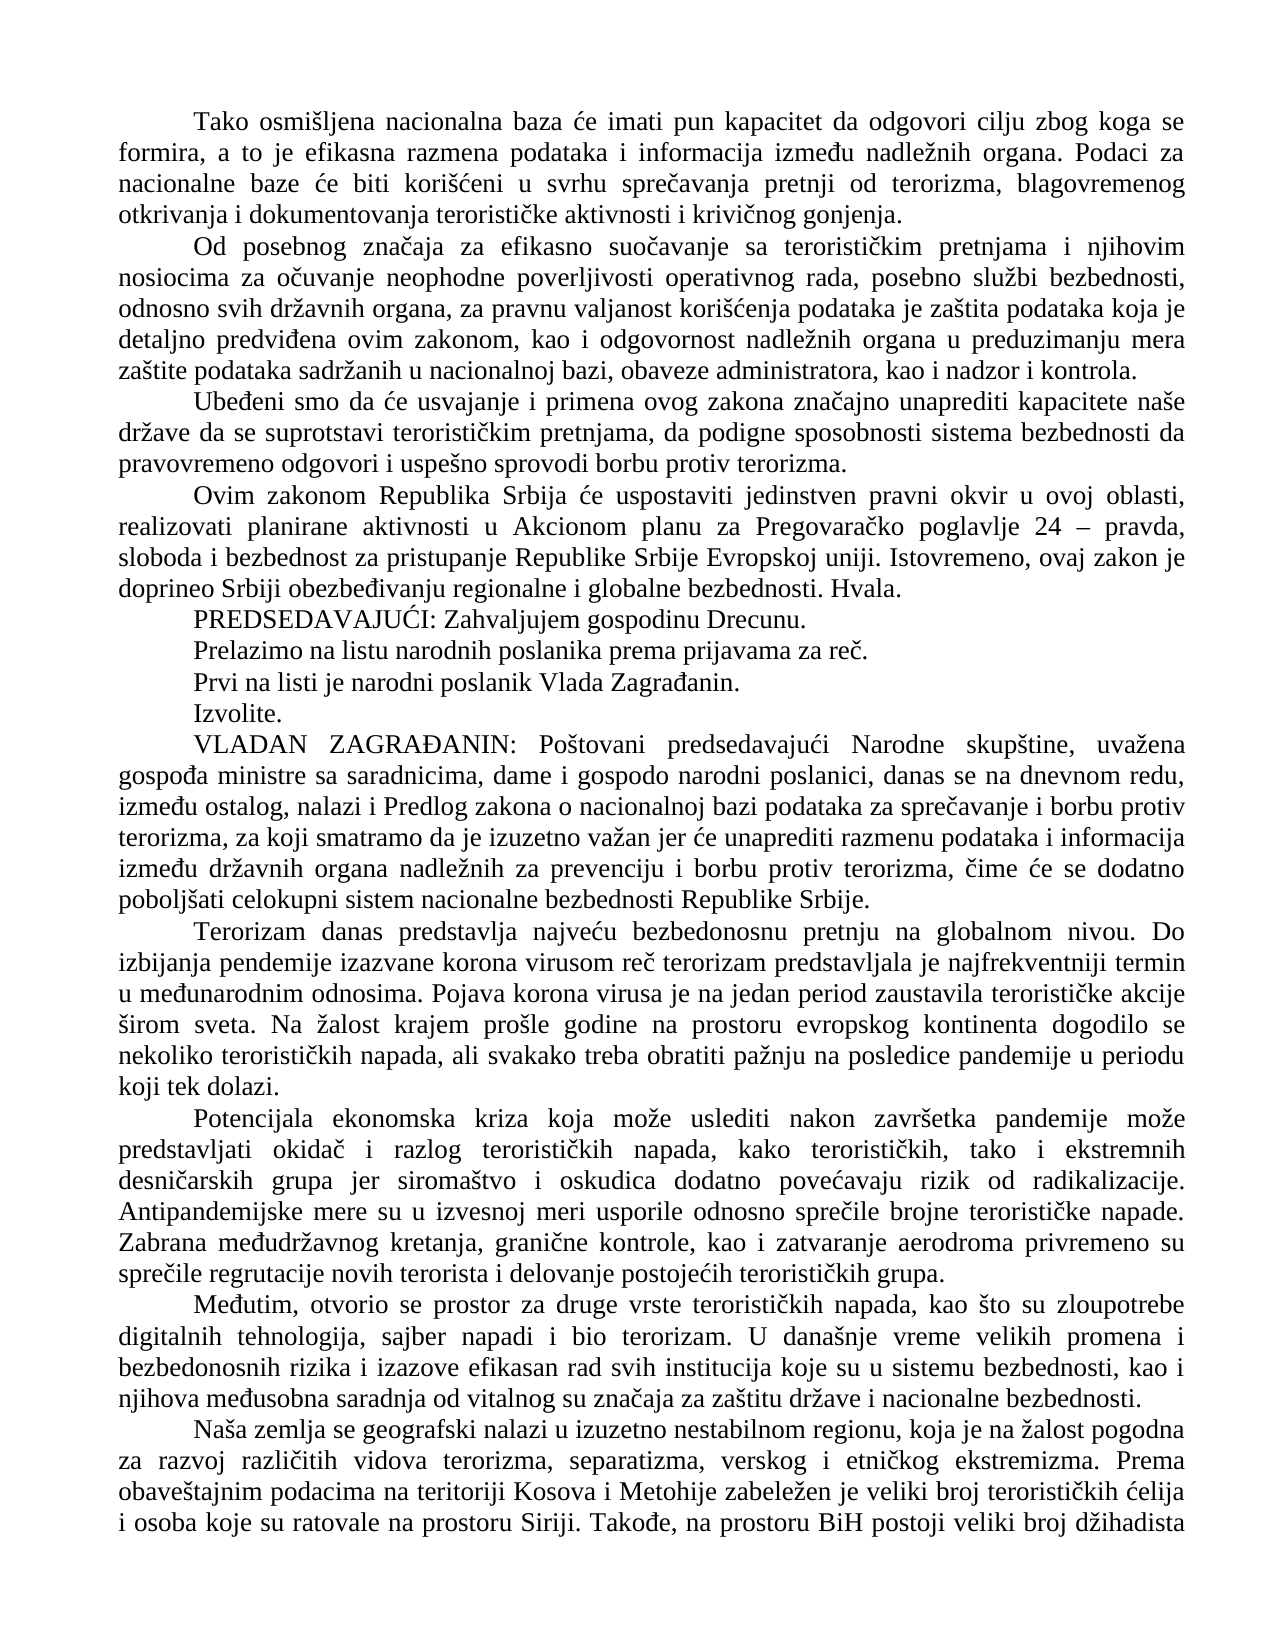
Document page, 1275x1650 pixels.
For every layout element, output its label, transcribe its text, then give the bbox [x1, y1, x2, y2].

text Izvolite. [118, 697, 1186, 728]
text Međutim, otvorio se prostor za druge vrste terorističkih napada, kao što su zloupotrebe digitalnih tehnologija, sajber napadi i bio terorizam. U današnje vreme velikih promena i bezbedonosnih rizika i izazove efikasan rad svih institucija koje su u sistemu bezbednosti, kao i njihova međusobna saradnja od vitalnog su značaja za zaštitu države i nacionalne bezbednosti. [118, 1288, 1186, 1413]
text PREDSEDAVAJUĆI: Zahvaljujem gospodinu Drecunu. [118, 603, 1186, 634]
text Ubeđeni smo da će usvajanje i primena ovog zakona značajno unaprediti kapacitete naše države da se suprotstavi terorističkim pretnjama, da podigne sposobnosti sistema bezbednosti da pravovremeno odgovori i uspešno sprovodi borbu protiv terorizma. [118, 385, 1186, 479]
text Ovim zakonom Republika Srbija će uspostaviti jedinstven pravni okvir u ovoj oblasti, realizovati planirane aktivnosti u Akcionom planu za Pregovaračko poglavlje 24 – pravda, sloboda i bezbednost za pristupanje Republike Srbije Evropskoj uniji. Istovremeno, ovaj zakon je doprineo Srbiji obezbeđivanju regionalne i globalne bezbednosti. Hvala. [118, 479, 1186, 603]
text Prvi na listi je narodni poslanik Vlada Zagrađanin. [118, 666, 1186, 697]
text Potencijala ekonomska kriza koja može uslediti nakon završetka pandemije može predstavljati okidač i razlog terorističkih napada, kako terorističkih, tako i ekstremnih desničarskih grupa jer siromaštvo i oskudica dodatno povećavaju rizik od radikalizacije. Antipandemijske mere su u izvesnoj meri usporile odnosno sprečile brojne terorističke napade. Zabrana međudržavnog kretanja, granične kontrole, kao i zatvaranje aerodroma privremeno su sprečile regrutacije novih terorista i delovanje postojećih terorističkih grupa. [118, 1102, 1186, 1288]
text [118, 1413, 1186, 1538]
text Prelazimo na listu narodnih poslanika prema prijavama za reč. [118, 634, 1186, 666]
text Od posebnog značaja za efikasno suočavanje sa terorističkim pretnjama i njihovim nosiocima za očuvanje neophodne poverljivosti operativnog rada, posebno službi bezbednosti, odnosno svih državnih organa, za pravnu valjanost korišćenja podataka je zaštita podataka koja je detaljno predviđena ovim zakonom, kao i odgovornost nadležnih organa u preduzimanju mera zaštite podataka sadržanih u nacionalnoj bazi, obaveze administratora, kao i nadzor i kontrola. [118, 229, 1186, 385]
text VLADAN ZAGRAĐANIN: Poštovani predsedavajući Narodne skupštine, uvažena gospođa ministre sa saradnicima, dame i gospodo narodni poslanici, danas se na dnevnom redu, između ostalog, nalazi i Predlog zakona o nacionalnoj bazi podataka za sprečavanje i borbu protiv terorizma, za koji smatramo da je izuzetno važan jer će unaprediti razmenu podataka i informacija između državnih organa nadležnih za prevenciju i borbu protiv terorizma, čime će se dodatno poboljšati celokupni sistem nacionalne bezbednosti Republike Srbije. [118, 728, 1186, 915]
text Tako osmišljena nacionalna baza će imati pun kapacitet da odgovori cilju zbog koga se formira, a to je efikasna razmena podataka i informacija između nadležnih organa. Podaci za nacionalne baze će biti korišćeni u svrhu sprečavanja pretnji od terorizma, blagovremenog otkrivanja i dokumentovanja terorističke aktivnosti i krivičnog gonjenja. [118, 105, 1186, 229]
text Terorizam danas predstavlja najveću bezbedonosnu pretnju na globalnom nivou. Do izbijanja pendemije izazvane korona virusom reč terorizam predstavljala je najfrekventniji termin u međunarodnim odnosima. Pojava korona virusa je na jedan period zaustavila terorističke akcije širom sveta. Na žalost krajem prošle godine na prostoru evropskog kontinenta dogodilo se nekoliko terorističkih napada, ali svakako treba obratiti pažnju na posledice pandemije u periodu koji tek dolazi. [118, 915, 1186, 1102]
